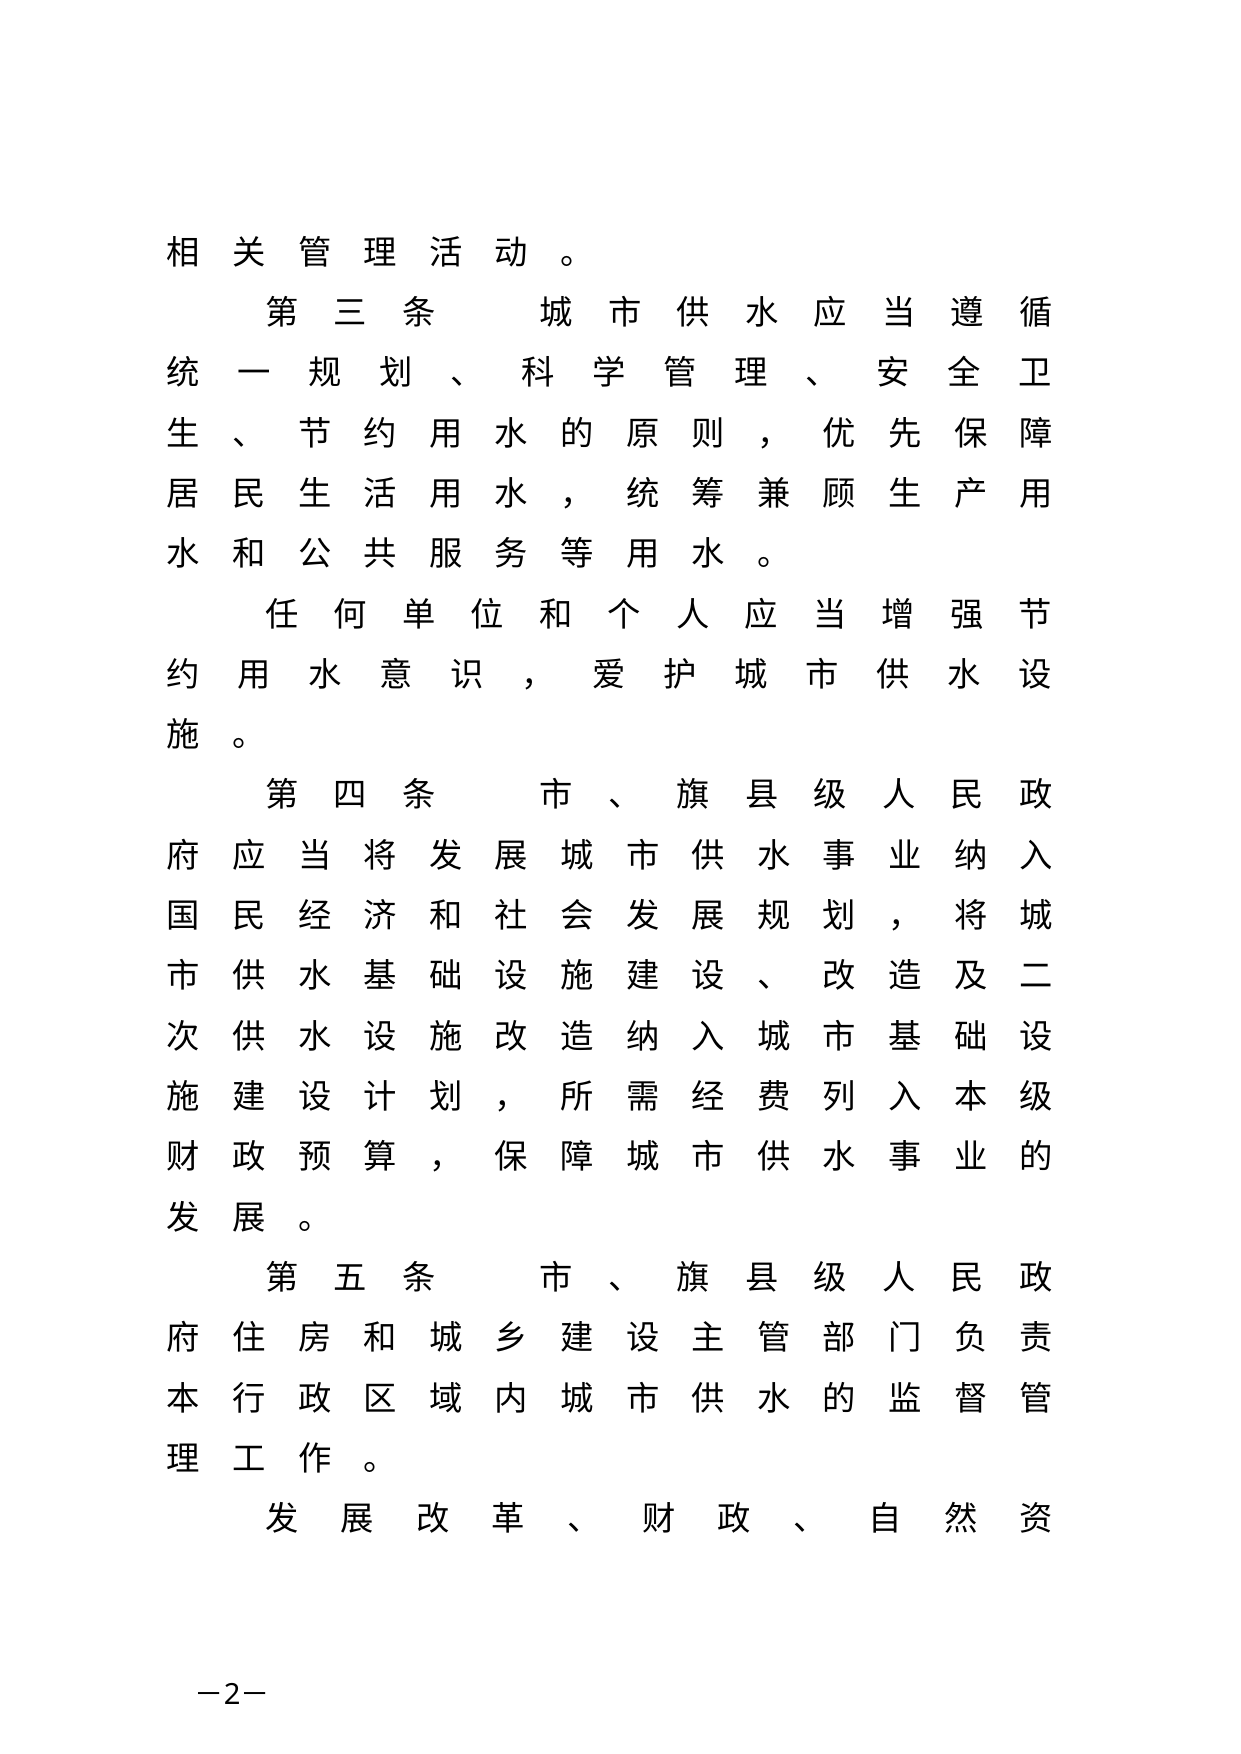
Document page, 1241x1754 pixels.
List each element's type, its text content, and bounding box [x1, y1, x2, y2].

text 第四条 市、旗县级人民政府应当将发展城市供水事业纳入国民经济和社会发展规划，将城市供水基础设施建设、改造及二次供水设施改造纳入城市基础设施建设计划，所需经费列入本级财政预算，保障城市供水事业的发展。 [167, 762, 1085, 1245]
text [167, 219, 1085, 280]
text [167, 1486, 1085, 1546]
text 任何单位和个人应当增强节约用水意识，爱护城市供水设施。 [167, 581, 1085, 762]
text 第五条 市、旗县级人民政府住房和城乡建设主管部门负责本行政区域内城市供水的监督管理工作。 [167, 1245, 1085, 1486]
text 第三条 城市供水应当遵循统一规划、科学管理、安全卫生、节约用水的原则，优先保障居民生活用水，统筹兼顾生产用水和公共服务等用水。 [167, 280, 1085, 581]
